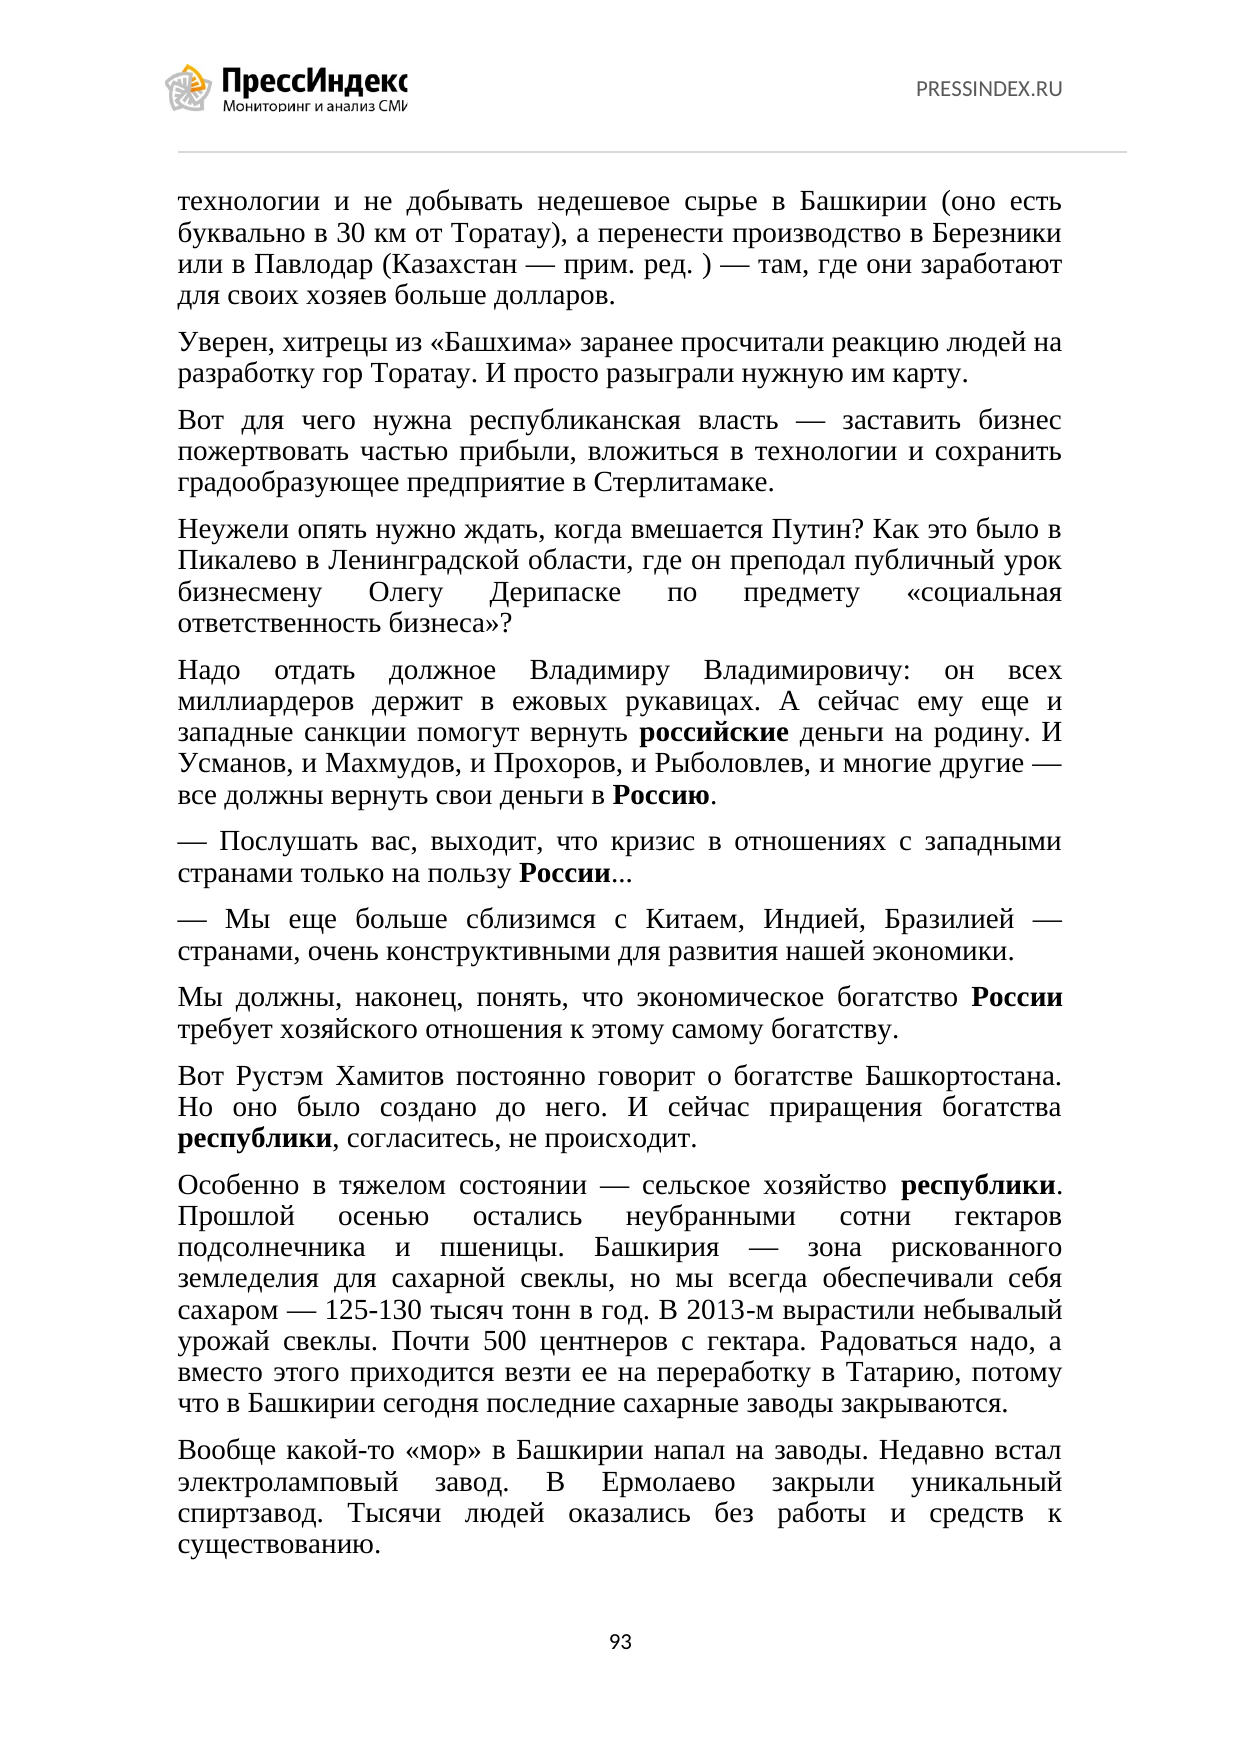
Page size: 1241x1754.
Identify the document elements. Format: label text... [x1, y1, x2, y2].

text Мы должны, наконец, понять, что экономическое богатство России требует хозяйского отношения к этому самому богатству. [177, 982, 1063, 1044]
text Уверен, хитрецы из «Башхима» заранее просчитали реакцию людей на разработку гор Торатау. И просто разыграли нужную им карту. [177, 326, 1063, 389]
text Неужели опять нужно ждать, когда вмешается Путин? Как это было в Пикалево в Ленинградской области, где он преподал публичный урок бизнесмену Олегу Дерипаске по предмету «социальная ответственность бизнеса»? [177, 514, 1063, 638]
text — Послушать вас, выходит, что кризис в отношениях с западными странами только на пользу России... [177, 826, 1063, 888]
text Вот Рустэм Хамитов постоянно говорит о богатстве Башкортостана. Но оно было создано до него. И сейчас приращения богатства республики, согласитесь, не происходит. [177, 1060, 1063, 1154]
text Вообще какой-­то «мор» в Башкирии напал на заводы. Недавно встал электроламповый завод. В Ермолаево закрыли уникальный спиртзавод. Тысячи людей оказались без работы и средств к существованию. [177, 1435, 1063, 1560]
text — Мы еще больше сблизимся с Китаем, Индией, Бразилией — странами, очень конструктивными для развития нашей экономики. [177, 904, 1063, 966]
text Вот для чего нужна республиканская власть — заставить бизнес пожертвовать частью прибыли, вложиться в технологии и сохранить градообразующее предприятие в Стерлитамаке. [177, 404, 1063, 498]
text Надо отдать должное Владимиру Владимировичу: он всех миллиардеров держит в ежовых рукавицах. А сейчас ему еще и западные санкции помогут вернуть российские деньги на родину. И Усманов, и Махмудов, и Прохоров, и Рыболовлев, и многие другие — все должны вернуть свои деньги в Россию. [177, 654, 1063, 810]
picture [163, 64, 408, 111]
text Особенно в тяжелом состоянии — сельское хозяйство республики. Прошлой осенью остались неубранными сотни гектаров подсолнечника и пшеницы. Башкирия — зона рискованного земледелия для сахарной свеклы, но мы всегда обеспечивали себя сахаром — 125­­-130 тысяч тонн в год. В 2013­­-м вырастили небывалый урожай свеклы. Почти 500 центнеров с гектара. Радоваться надо, а вместо этого приходится везти ее на переработку в Татарию, потому что в Башкирии сегодня последние сахарные заводы закрываются. [177, 1169, 1063, 1419]
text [177, 186, 1063, 311]
